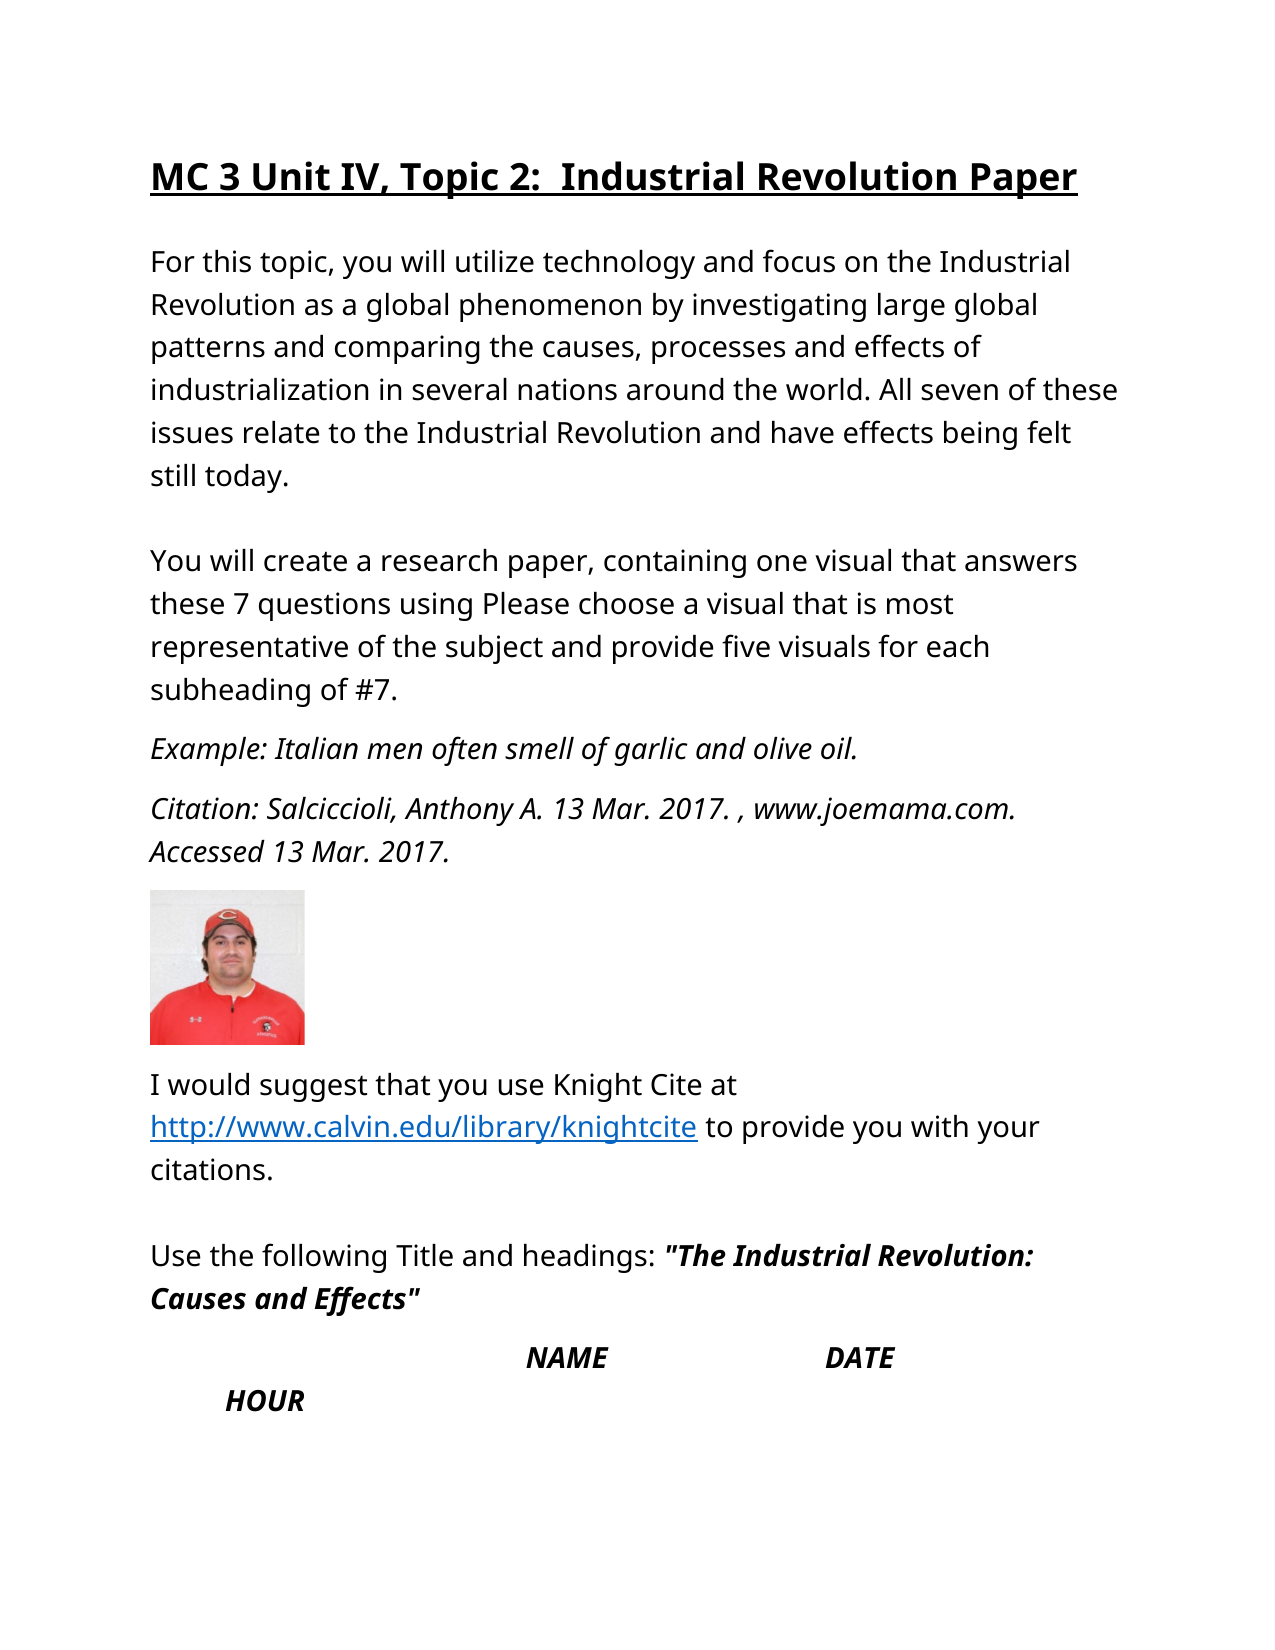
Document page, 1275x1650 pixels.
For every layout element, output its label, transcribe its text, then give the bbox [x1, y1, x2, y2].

picture [150, 890, 305, 1045]
text NAME DATE HOUR [150, 1337, 1125, 1420]
text Example: Italian men often smell of garlic and olive oil. [150, 728, 1125, 768]
text I would suggest that you use Knight Cite at http://www.calvin.edu/library/knightcite to provide you with your citations. Use the following Title and headings: "The Industrial Revolution: Causes and Effects" [150, 1064, 1125, 1318]
text MC 3 Unit IV, Topic 2: Industrial Revolution Paper For this topic, you will utilize technology and focus on the Industrial Revolution as a global phenomenon by investigating large global patterns and comparing the causes, processes and effects of industrialization in several nations around the world. All seven of these issues relate to the Industrial Revolution and have effects being felt still today. You will create a research paper, containing one visual that answers these 7 questions using Please choose a visual that is most representative of the subject and provide five visuals for each subheading of #7. [150, 150, 1125, 709]
text Citation: Salciccioli, Anthony A. 13 Mar. 2017. , www.joemama.com. Accessed 13 Mar. 2017. [150, 788, 1125, 871]
